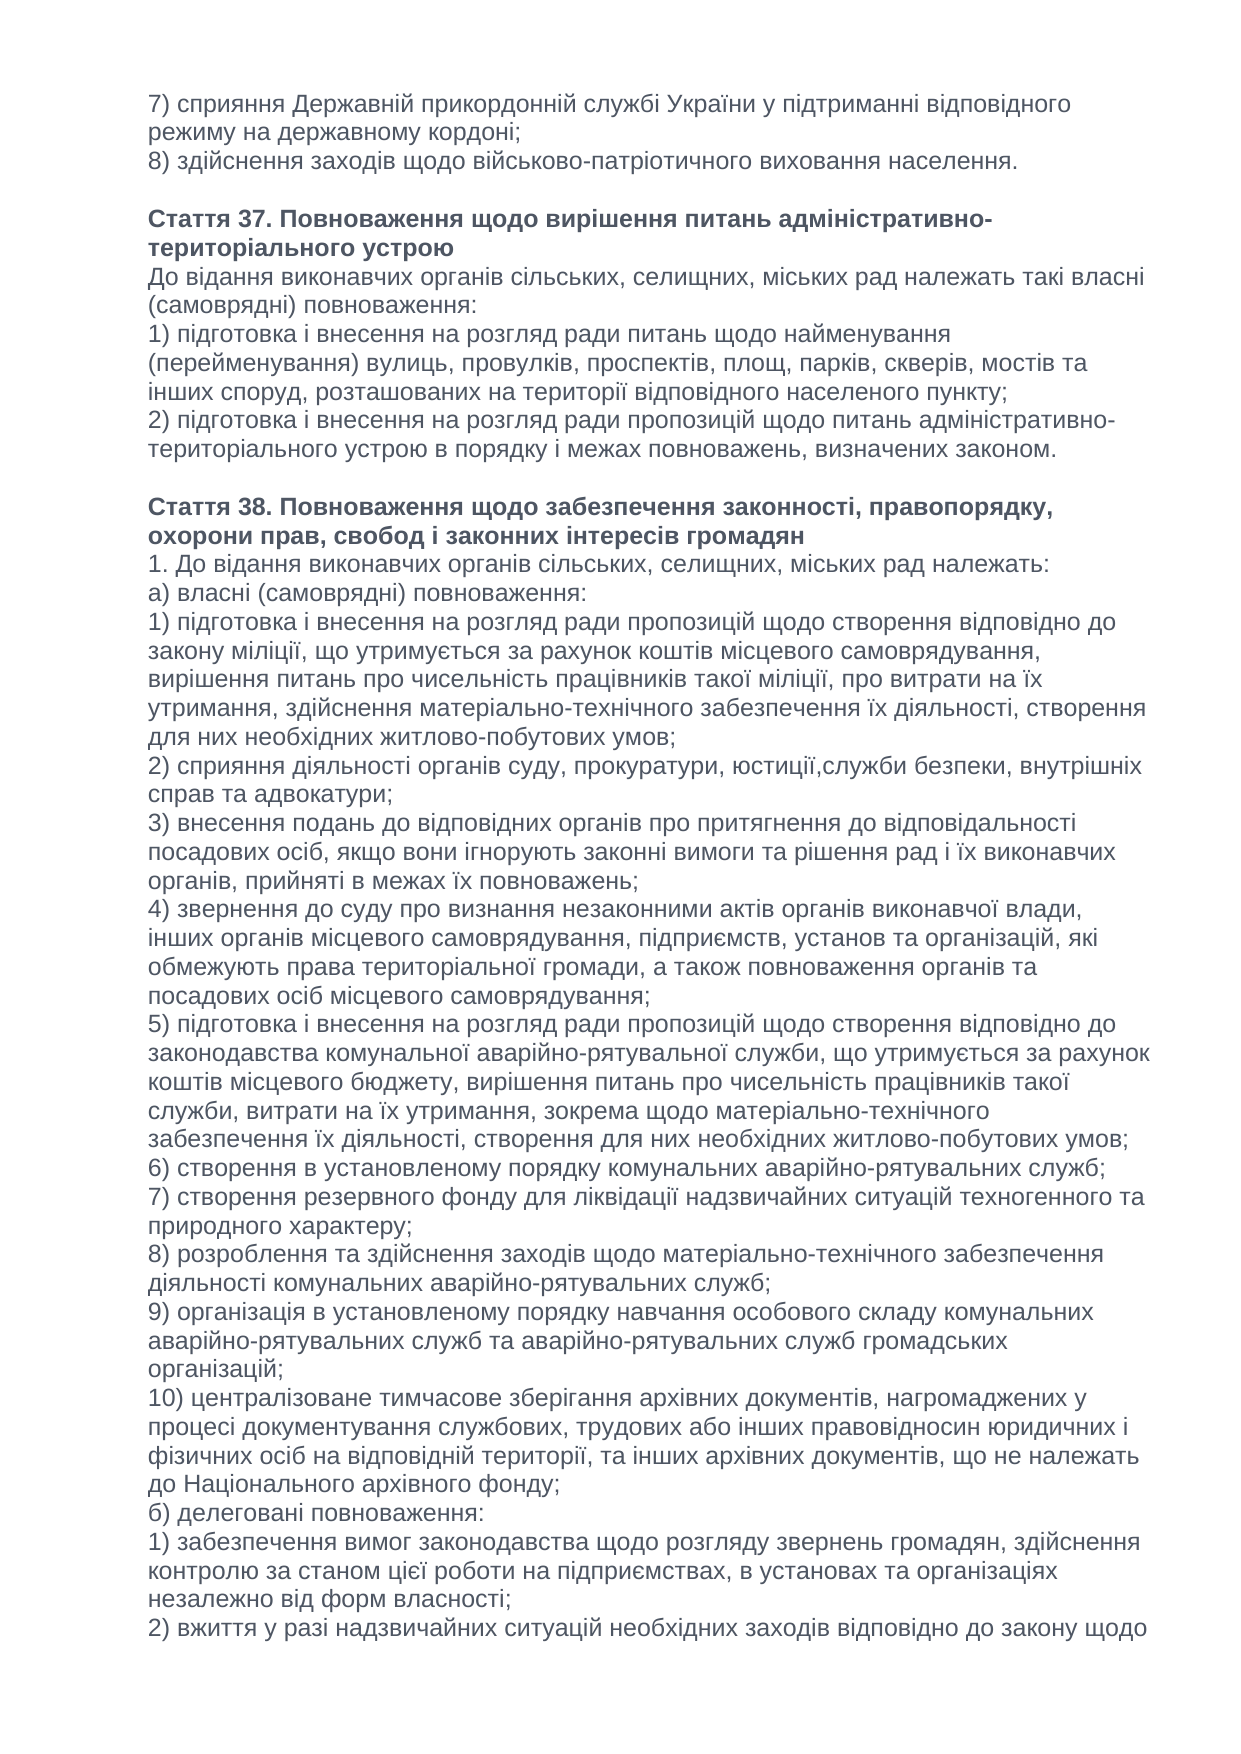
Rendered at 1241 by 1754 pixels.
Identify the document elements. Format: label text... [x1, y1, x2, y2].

text Стаття 37. Повноваження щодо вирішення питань адміністративно-територіального устрою До відання виконавчих органів сільських, селищних, міських рад належать такі власні (самоврядні) повноваження: 1) підготовка і внесення на розгляд ради питань щодо найменування (перейменування) вулиць, провулків, проспектів, площ, парків, скверів, мостів та інших споруд, розташованих на території відповідного населеного пункту; 2) підготовка і внесення на розгляд ради пропозицій щодо питань адміністративно-територіального устрою в порядку і межах повноважень, визначених законом. [148, 204, 1152, 463]
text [148, 492, 1152, 1642]
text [148, 88, 1152, 175]
